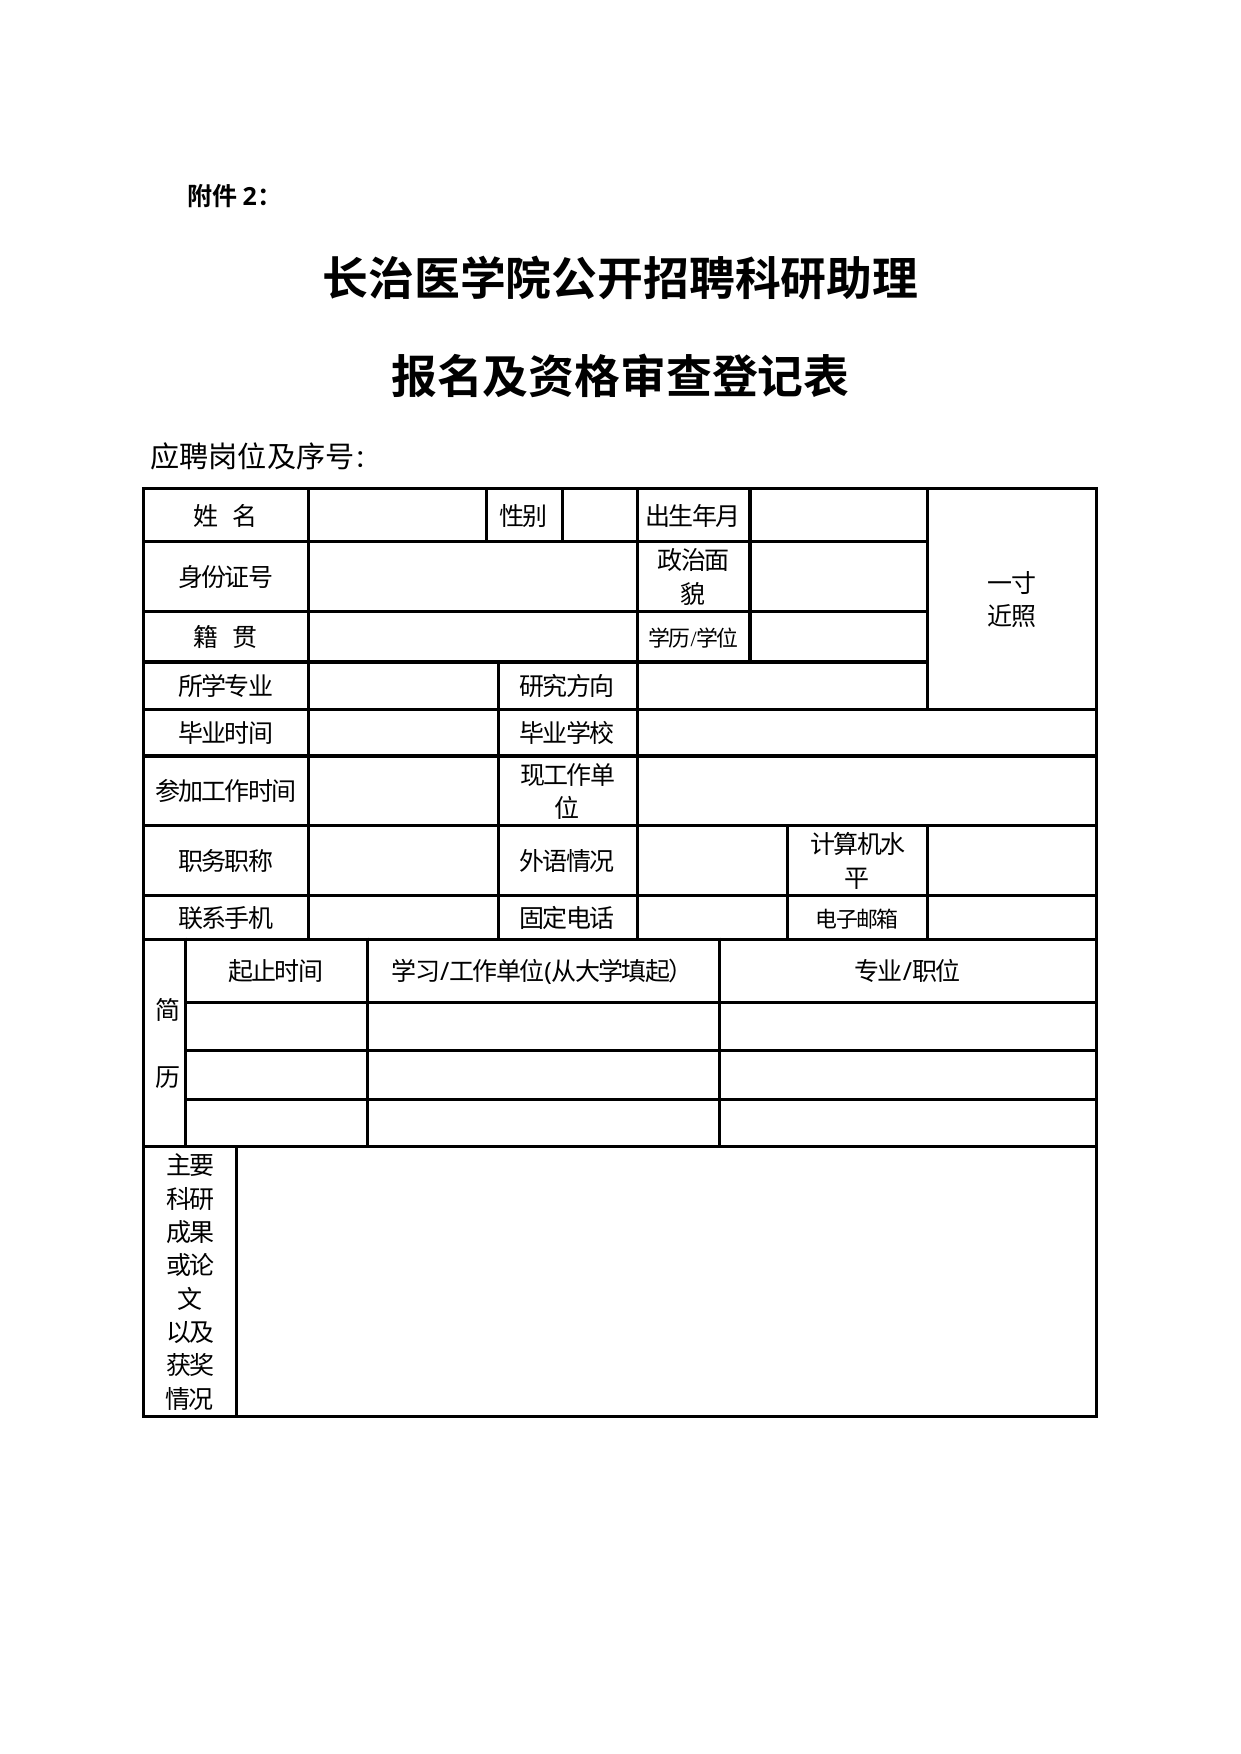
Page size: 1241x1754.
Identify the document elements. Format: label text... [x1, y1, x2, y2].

table_cell [369, 1052, 718, 1098]
table_cell 身份证号 [145, 543, 307, 610]
table_cell [639, 897, 786, 938]
table_cell 毕业学校 [500, 711, 636, 754]
table_cell [187, 1101, 366, 1145]
text 长治医学院公开招聘科研助理 [187, 227, 1053, 324]
table_cell [639, 711, 1095, 754]
table_cell [639, 827, 786, 894]
table_cell 主要科研成果或论文 以及获奖情况 [145, 1148, 235, 1415]
text 应聘岗位及序号： [150, 422, 1053, 487]
table_cell [310, 543, 636, 610]
table_cell 学历/学位 [639, 613, 748, 660]
table_cell 固定电话 [500, 897, 636, 938]
table_cell 起止时间 [187, 941, 366, 1001]
table_cell 毕业时间 [145, 711, 307, 754]
table_cell 联系手机 [145, 897, 307, 938]
table_cell 专业/职位 [721, 941, 1095, 1001]
table_cell 职务职称 [145, 827, 307, 894]
table_cell 计算机水平 [789, 827, 926, 894]
table_header [310, 490, 485, 540]
table_cell 简 历 [145, 941, 184, 1145]
table_cell [187, 1004, 366, 1049]
text 报名及资格审查登记表 [187, 324, 1053, 422]
table_cell [639, 758, 1095, 824]
table_cell 外语情况 [500, 827, 636, 894]
table_cell [752, 543, 926, 610]
table_cell [310, 827, 497, 894]
table_cell 学习/工作单位(从大学填起） [369, 941, 718, 1001]
table_cell [310, 897, 497, 938]
table_cell [310, 613, 636, 660]
table_cell 参加工作时间 [145, 758, 307, 824]
table_cell 所学专业 [145, 664, 307, 708]
table_cell [929, 897, 1095, 938]
table_cell 现工作单位 [500, 758, 636, 824]
table_header 姓 名 [145, 490, 307, 540]
table_header [564, 490, 636, 540]
table_cell [639, 664, 926, 708]
table_header [752, 490, 926, 540]
table_cell [310, 758, 497, 824]
text 附件2： [187, 162, 1053, 227]
table_cell [369, 1004, 718, 1049]
table_cell [752, 613, 926, 660]
table_cell [721, 1052, 1095, 1098]
table_cell [721, 1004, 1095, 1049]
table_cell [929, 827, 1095, 894]
table_cell 研究方向 [500, 664, 636, 708]
table_cell [310, 711, 497, 754]
table_cell [310, 664, 497, 708]
table_cell [238, 1148, 1095, 1415]
table_cell 政治面貌 [639, 543, 748, 610]
table_cell 电子邮箱 [789, 897, 926, 938]
table_header 一寸 近照 [929, 490, 1095, 708]
table_cell 籍 贯 [145, 613, 307, 660]
table_cell [721, 1101, 1095, 1145]
table_header 出生年月 [639, 490, 748, 540]
table_header 性别 [488, 490, 561, 540]
table_cell [369, 1101, 718, 1145]
table_cell [187, 1052, 366, 1098]
